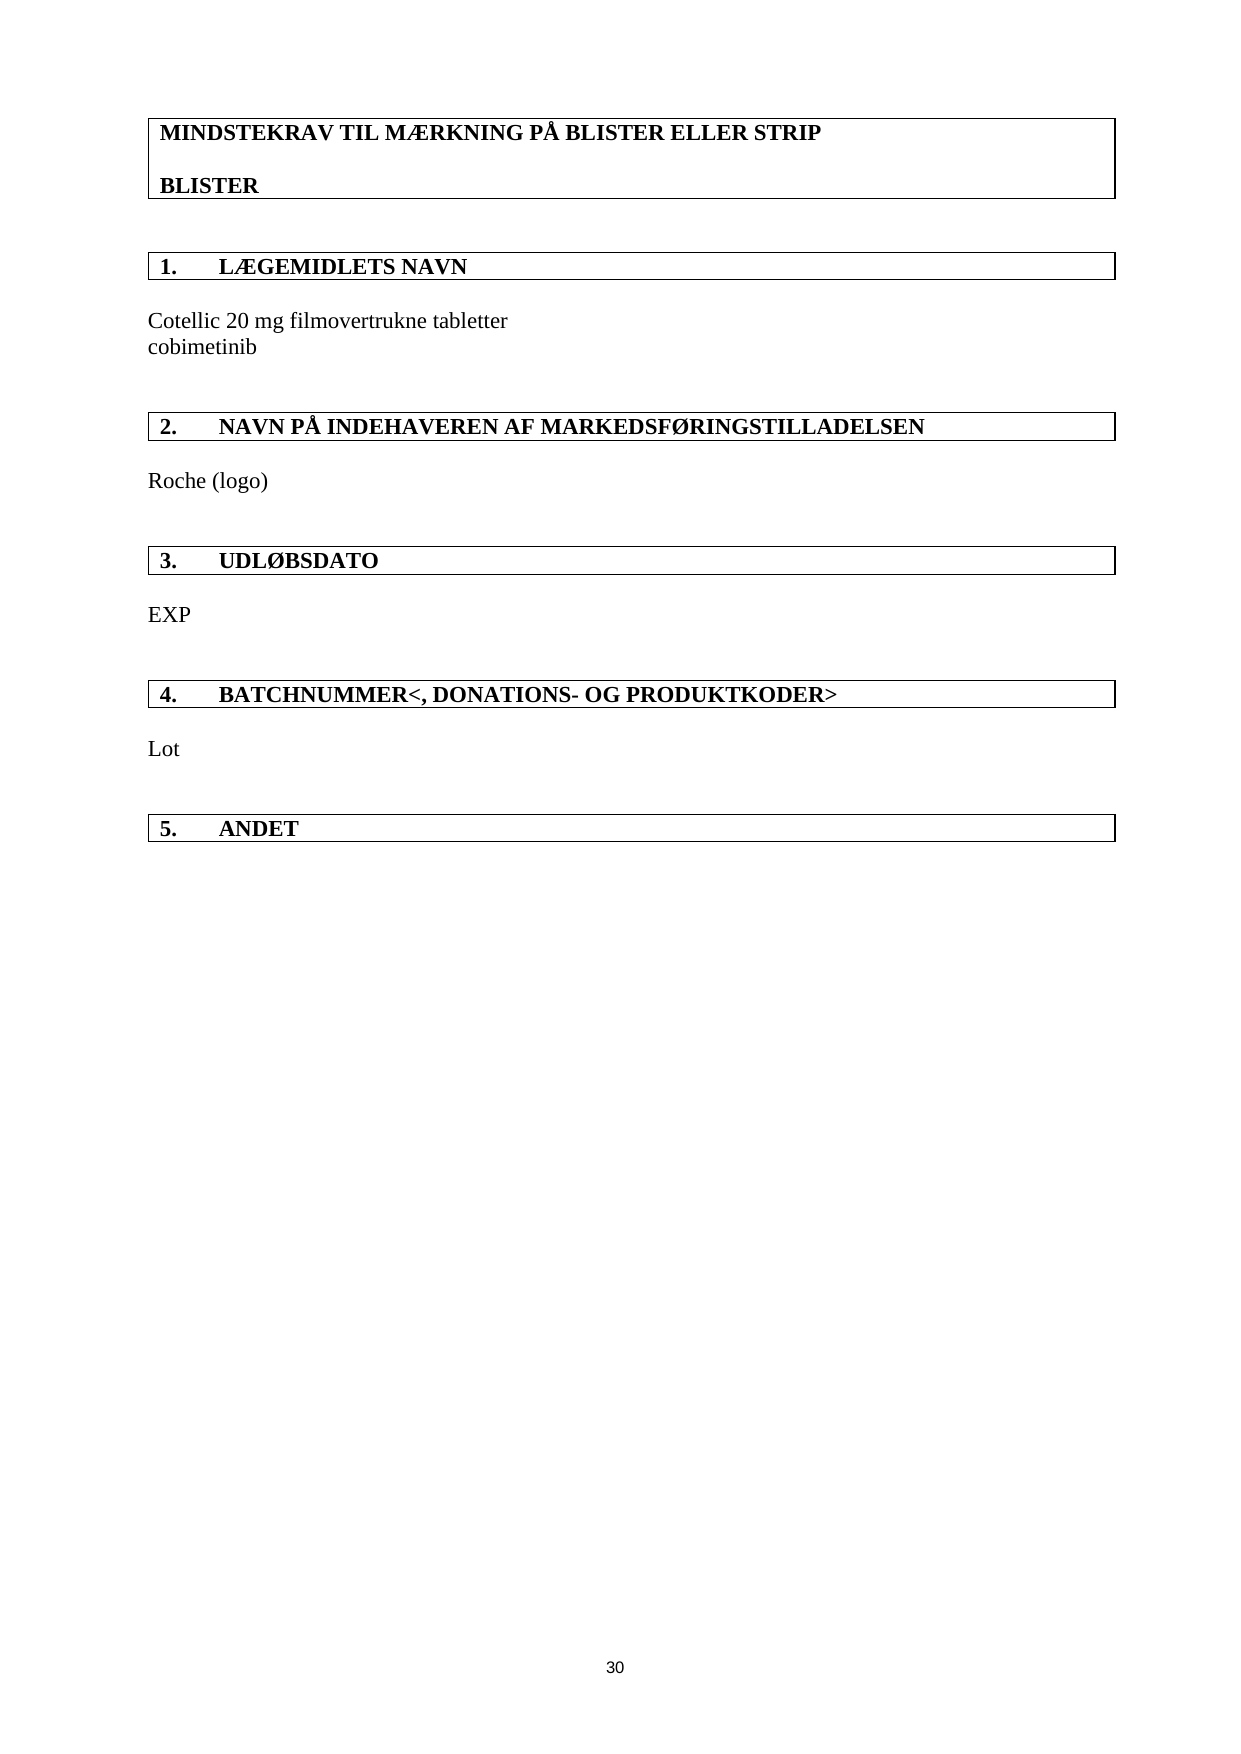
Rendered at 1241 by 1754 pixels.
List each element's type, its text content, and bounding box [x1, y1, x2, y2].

table_header 2. NAVN PÅ INDEHAVEREN AF MARKEDSFØRINGSTILLADELSEN [149, 413, 1114, 439]
text Lot [148, 735, 1092, 761]
text Cotellic 20 mg filmovertrukne tabletter [148, 307, 1092, 333]
text EXP [148, 601, 1092, 627]
table_header 3. UDLØBSDATO [149, 547, 1114, 573]
text cobimetinib [148, 333, 1092, 359]
text Roche [148, 467, 1092, 493]
table_header 4. BATCHNUMMER<, DONATIONS- OG PRODUKTKODER> [149, 681, 1114, 707]
table_header 5. ANDET [149, 815, 1114, 841]
table_header 1. LÆGEMIDLETS NAVN [149, 253, 1114, 279]
table_header MINDSTEKRAV TIL MÆRKNING PÅ BLISTER ELLER STRIP BLISTER [149, 119, 1114, 198]
